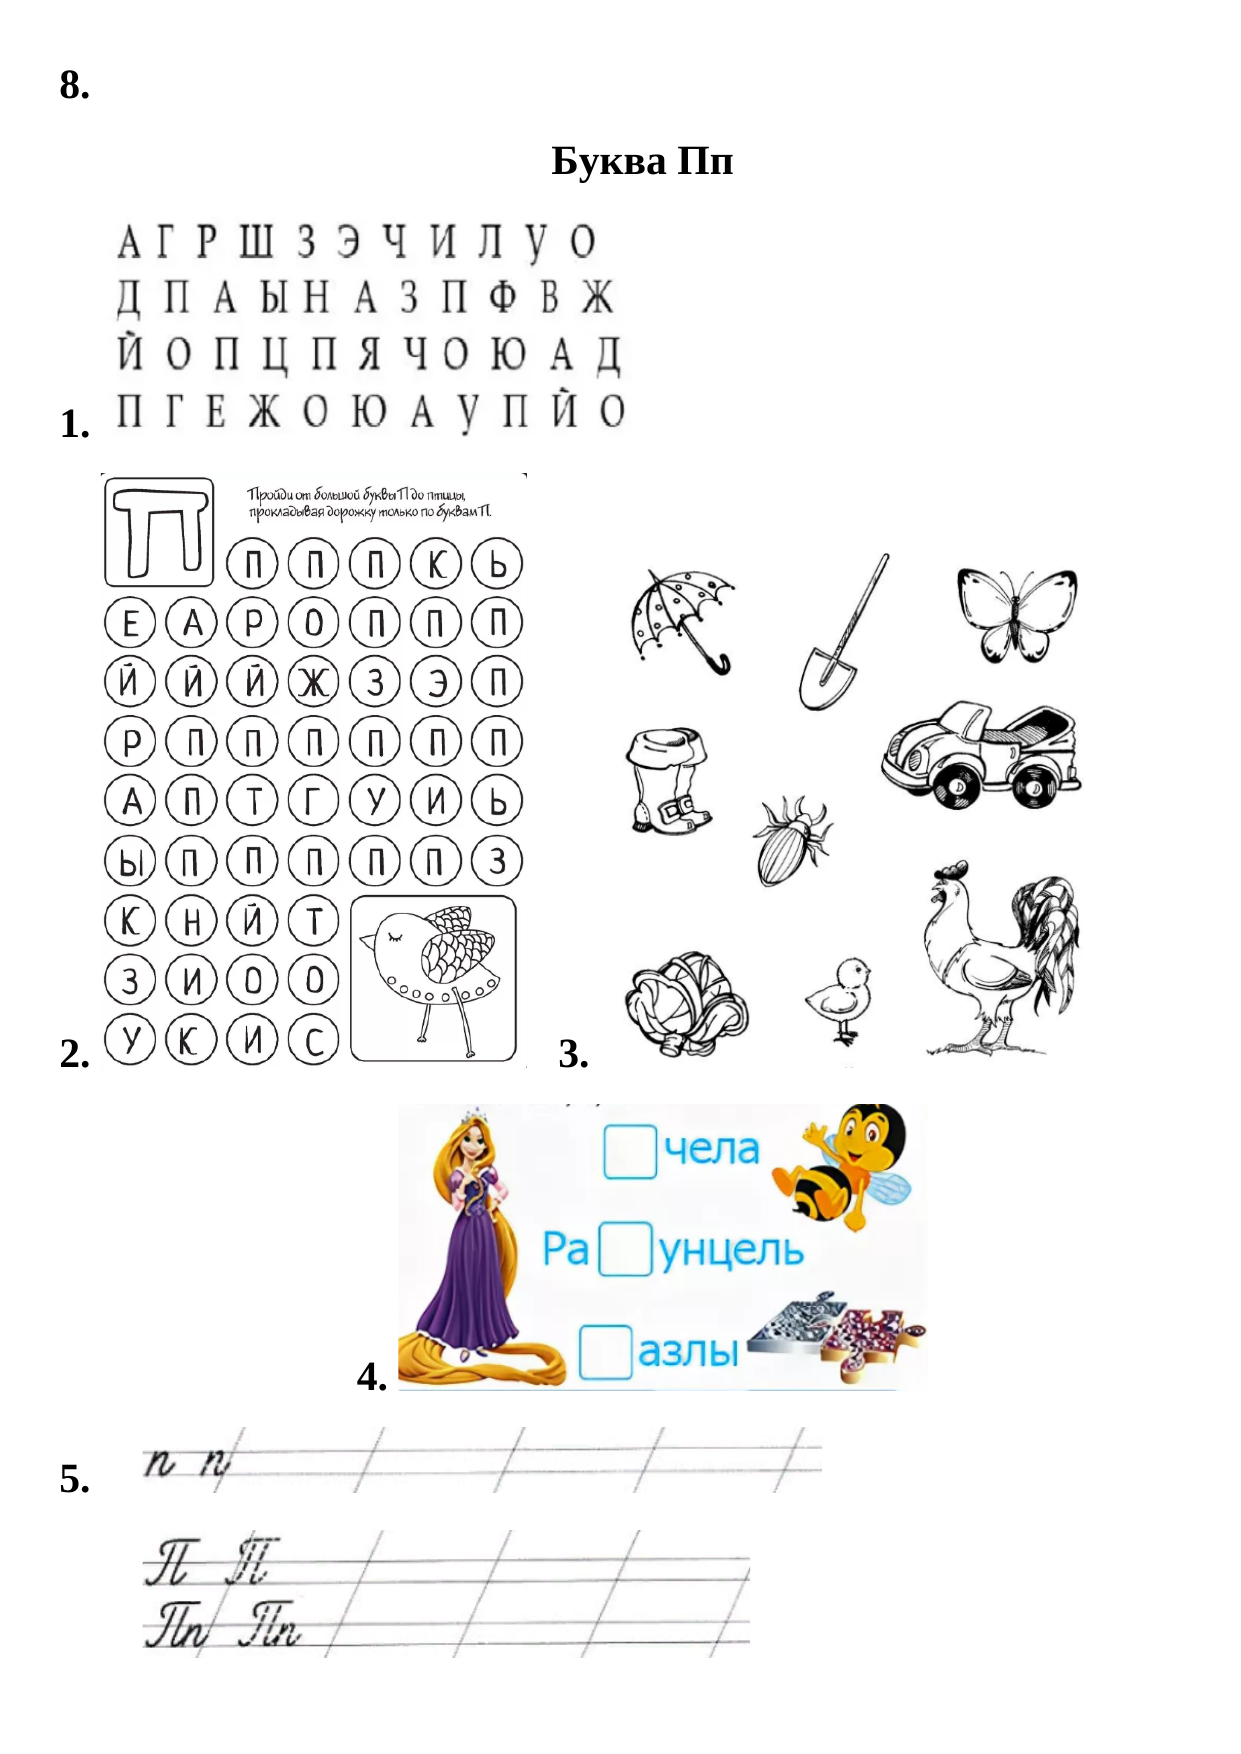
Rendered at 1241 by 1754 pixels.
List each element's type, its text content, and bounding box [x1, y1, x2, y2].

picture [599, 551, 1084, 1068]
picture [142, 1427, 823, 1493]
picture [142, 1530, 751, 1658]
picture [398, 1104, 929, 1391]
picture [100, 211, 633, 437]
picture [100, 473, 527, 1068]
text 8. [59, 59, 1226, 107]
text Буква Пп [59, 135, 1226, 183]
